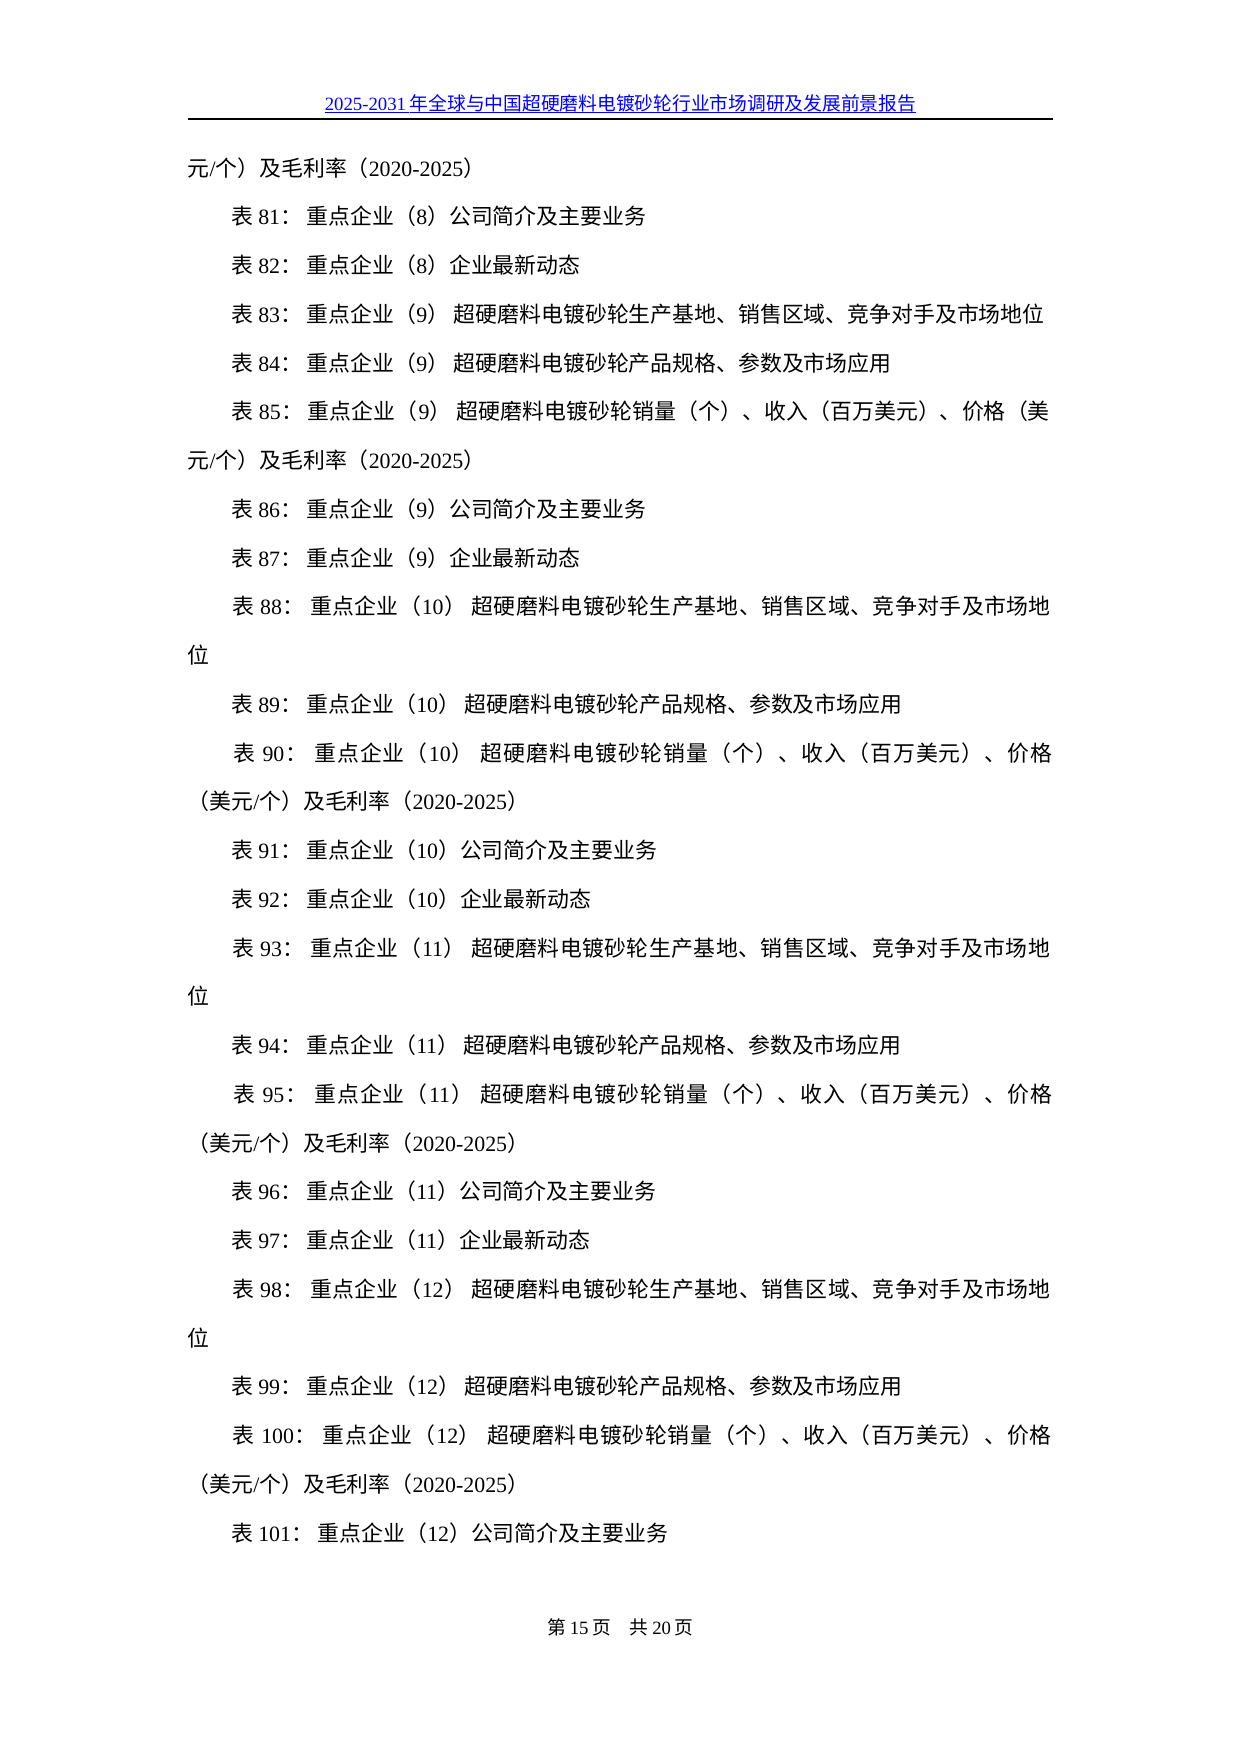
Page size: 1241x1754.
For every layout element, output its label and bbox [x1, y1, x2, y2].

text [187, 150, 1053, 1548]
